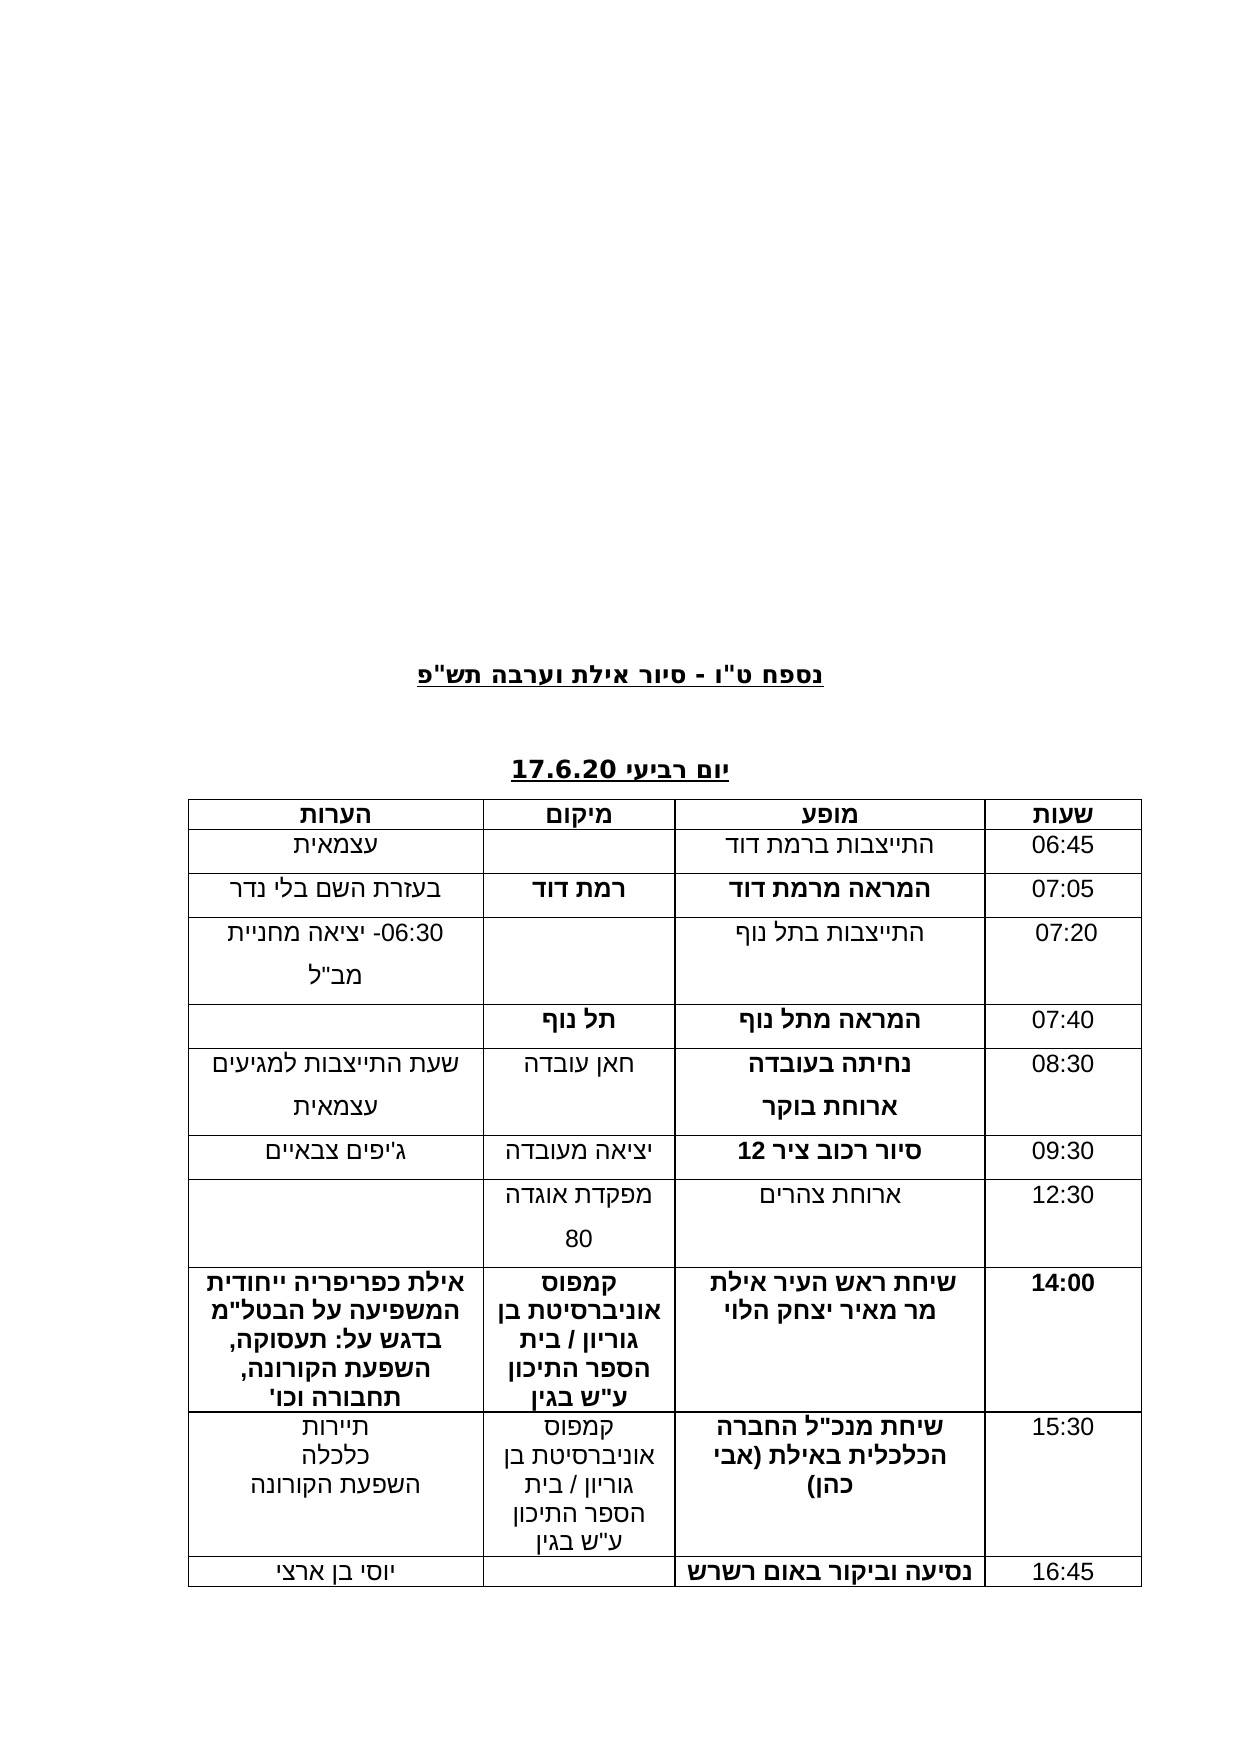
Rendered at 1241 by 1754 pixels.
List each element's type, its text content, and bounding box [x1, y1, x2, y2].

table_cell 15:30 [986, 1413, 1141, 1556]
table_cell התייצבות בתל נוף [676, 918, 984, 1004]
table_cell קמפוס אוניברסיטת בן גוריון / בית הספר התיכון ע"ש בגין [484, 1268, 674, 1411]
table_cell ארוחת צהרים [676, 1180, 984, 1267]
table_cell אילת כפריפריה ייחודית המשפיעה על הבטל"מ בדגש על: תעסוקה, השפעת הקורונה, תחבורה וכו' [189, 1268, 483, 1411]
text נספח ט"ו - סיור אילת וערבה תש"פ [187, 660, 1053, 689]
table_cell נסיעה וביקור באום רשרש [676, 1557, 984, 1586]
table_cell תל נוף [484, 1005, 674, 1048]
table_cell בעזרת השם בלי נדר [189, 874, 483, 917]
table_cell יוסי בן ארצי [189, 1557, 483, 1586]
table_cell שעת התייצבות למגיעים עצמאית [189, 1049, 483, 1135]
table_cell 07:40 [986, 1005, 1141, 1048]
table_header מופע [676, 800, 984, 829]
table_cell מפקדת אוגדה 80 [484, 1180, 674, 1267]
table_cell יציאה מעובדה [484, 1136, 674, 1179]
table_cell שיחת ראש העיר אילת מר מאיר יצחק הלוי [676, 1268, 984, 1411]
table_header הערות [189, 800, 483, 829]
table_cell המראה מתל נוף [676, 1005, 984, 1048]
table_cell 06:30- יציאה מחניית מב"ל [189, 918, 483, 1004]
table_cell נחיתה בעובדה ארוחת בוקר [676, 1049, 984, 1135]
table_cell [484, 918, 674, 1004]
table_cell [484, 830, 674, 873]
table_header מיקום [484, 800, 674, 829]
table_cell 12:30 [986, 1180, 1141, 1267]
table_cell 06:45 [986, 830, 1141, 873]
table_header שעות [986, 800, 1141, 829]
table_cell 16:45 [986, 1557, 1141, 1586]
table_cell התייצבות ברמת דוד [676, 830, 984, 873]
table_cell עצמאית [189, 830, 483, 873]
table_cell המראה מרמת דוד [676, 874, 984, 917]
table_cell קמפוס אוניברסיטת בן גוריון / בית הספר התיכון ע"ש בגין [484, 1413, 674, 1556]
table_cell 07:20 [986, 918, 1141, 1004]
table_cell 08:30 [986, 1049, 1141, 1135]
table_cell תיירות כלכלה השפעת הקורונה [189, 1413, 483, 1556]
table_cell 07:05 [986, 874, 1141, 917]
text יום רביעי 17.6.20 [187, 755, 1053, 784]
table_cell רמת דוד [484, 874, 674, 917]
table_cell 14:00 [986, 1268, 1141, 1411]
table_cell סיור רכוב ציר 12 [676, 1136, 984, 1179]
table_cell חאן עובדה [484, 1049, 674, 1135]
table_cell [189, 1180, 483, 1267]
table_cell [484, 1557, 674, 1586]
table_cell ג'יפים צבאיים [189, 1136, 483, 1179]
table_cell 09:30 [986, 1136, 1141, 1179]
table_cell שיחת מנכ"ל החברה הכלכלית באילת (אבי כהן) [676, 1413, 984, 1556]
table_cell [189, 1005, 483, 1048]
